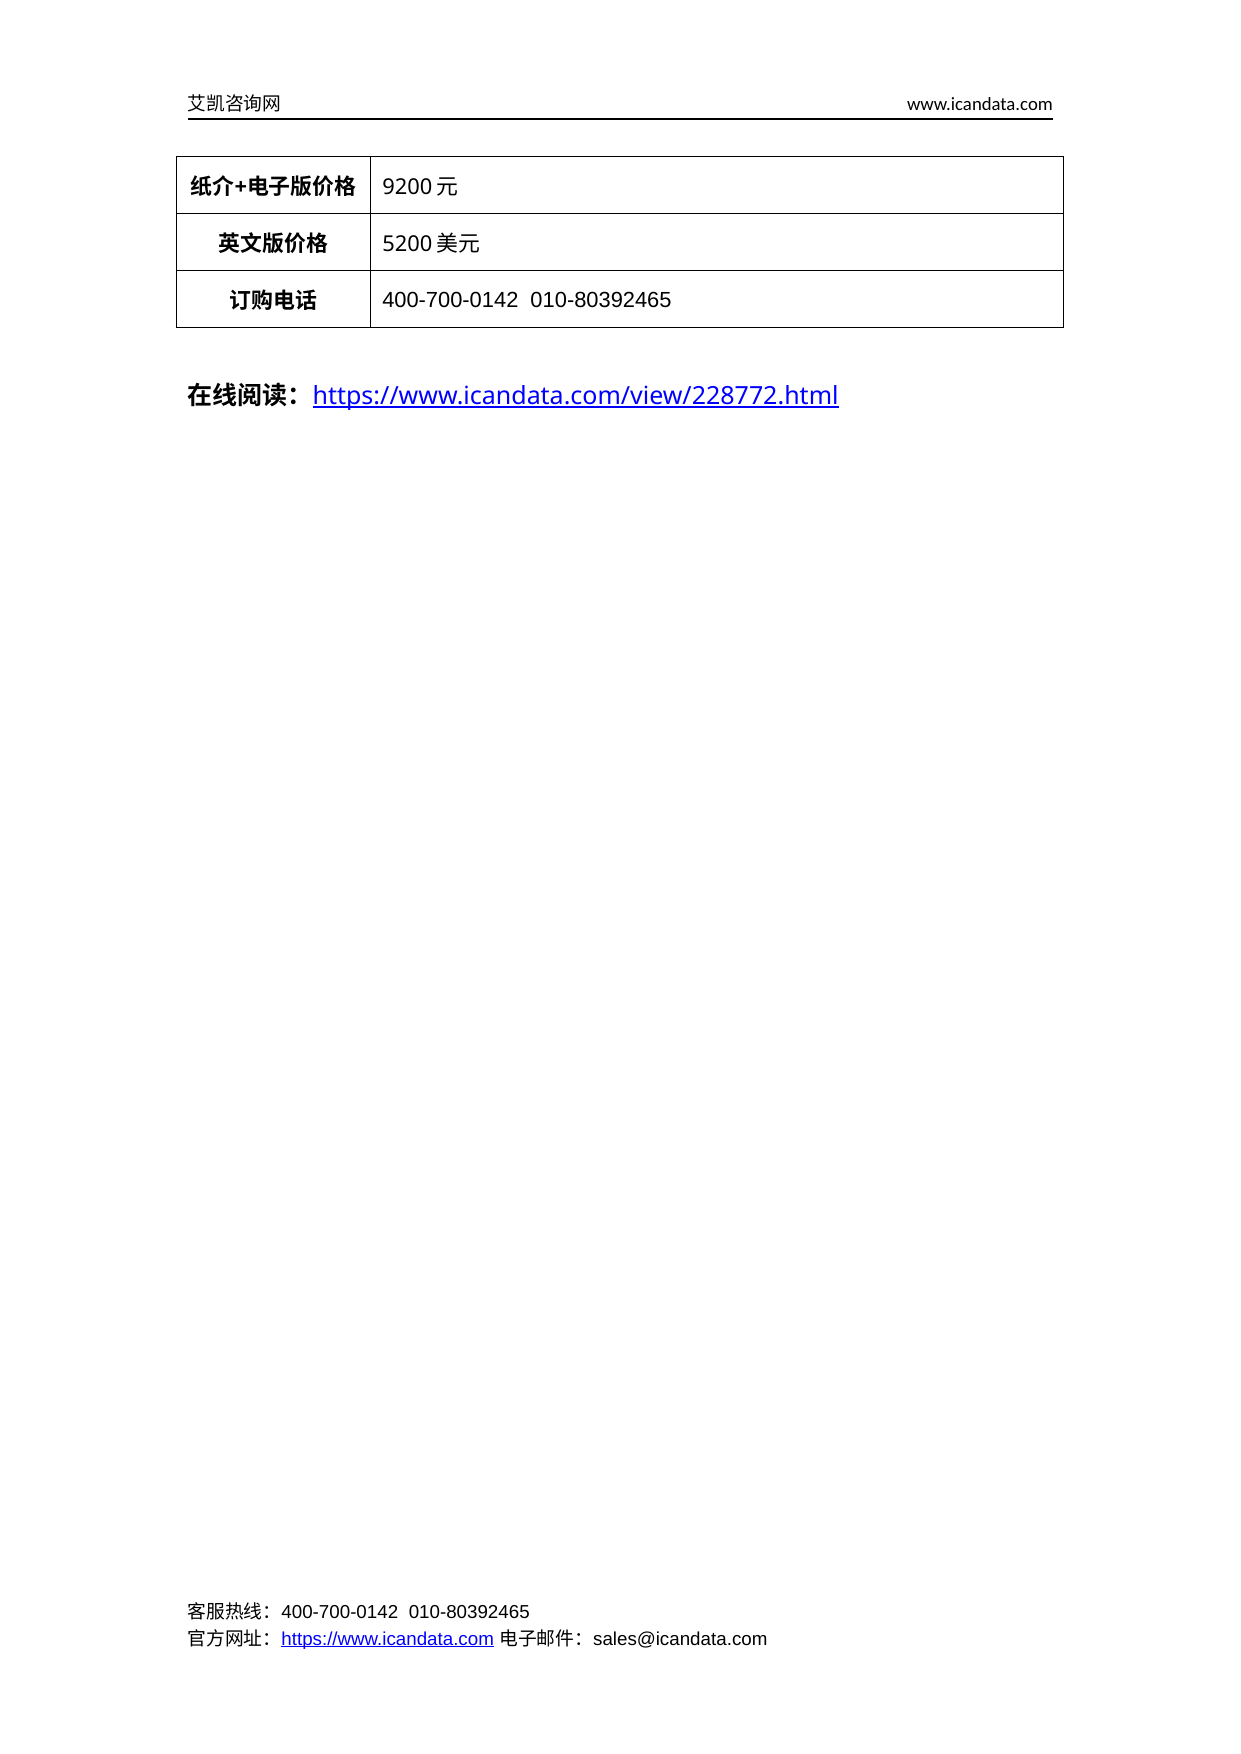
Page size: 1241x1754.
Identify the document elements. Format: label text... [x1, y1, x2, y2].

table_cell 5200美元 [371, 214, 1063, 270]
table_cell 英文版价格 [177, 214, 370, 270]
text 在线阅读：https://www.icandata.com/view/228772.html [187, 361, 1053, 426]
table_cell 9200元 [371, 157, 1063, 213]
table_cell 400-700-0142 010-80392465 [371, 271, 1063, 327]
table_cell 纸介+电子版价格 [177, 157, 370, 213]
table_cell 订购电话 [177, 271, 370, 327]
